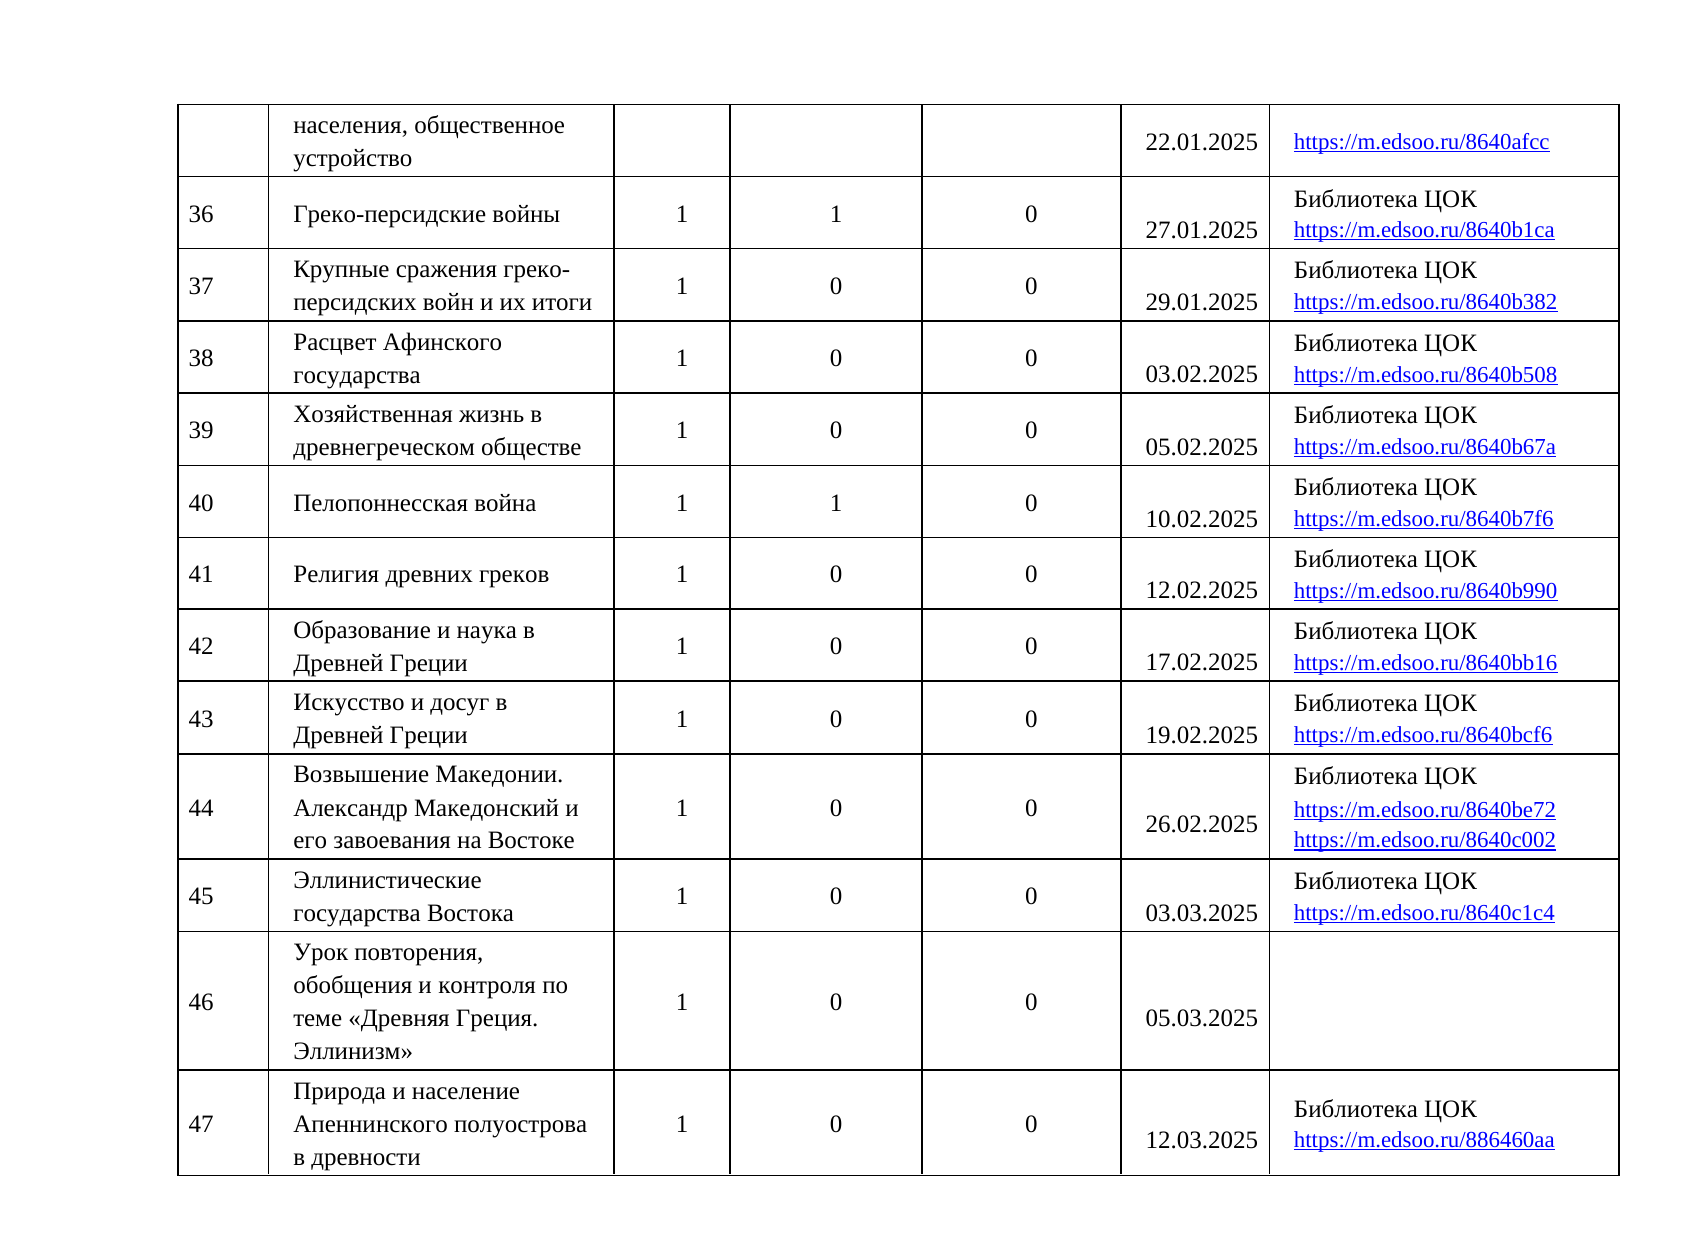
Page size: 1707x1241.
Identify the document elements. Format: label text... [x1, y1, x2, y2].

table_cell 35 [179, 105, 268, 176]
table_cell Библиотека ЦОК https://m.edsoo.ru/8640c1c4 [1270, 860, 1618, 931]
table_cell 1 [615, 466, 729, 536]
table_cell 37 [179, 249, 268, 320]
table_cell 1 [615, 394, 729, 465]
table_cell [1270, 105, 1618, 176]
table_cell 1 [615, 1071, 729, 1174]
table_cell 0 [923, 1071, 1120, 1174]
table_cell Библиотека ЦОК https://m.edsoo.ru/8640b508 [1270, 322, 1618, 392]
table_cell 0 [923, 682, 1120, 753]
table_cell 0 [923, 932, 1120, 1069]
table_cell 05.02.2025 [1122, 394, 1269, 465]
table_cell 1 [615, 538, 729, 608]
table_cell 0 [923, 860, 1120, 931]
table_cell 44 [179, 755, 268, 858]
table_cell 0 [731, 610, 921, 680]
table_cell 12.02.2025 [1122, 538, 1269, 608]
table_cell 05.03.2025 [1122, 932, 1269, 1069]
table_cell Библиотека ЦОК https://m.edsoo.ru/886460aa [1270, 1071, 1618, 1174]
table_cell Библиотека ЦОК https://m.edsoo.ru/8640bcf6 [1270, 682, 1618, 753]
table_cell Библиотека ЦОК https://m.edsoo.ru/8640b7f6 [1270, 466, 1618, 536]
table_cell 17.02.2025 [1122, 610, 1269, 680]
table_cell Библиотека ЦОК https://m.edsoo.ru/8640bb16 [1270, 610, 1618, 680]
table_cell Хозяйственная жизнь в древнегреческом обществе [269, 394, 613, 465]
table_cell 0 [923, 394, 1120, 465]
table_cell Религия древних греков [269, 538, 613, 608]
table_cell 03.02.2025 [1122, 322, 1269, 392]
table_cell Библиотека ЦОК https://m.edsoo.ru/8640b1ca [1270, 177, 1618, 247]
table_cell Библиотека ЦОК https://m.edsoo.ru/8640b67a [1270, 394, 1618, 465]
table_cell 0 [731, 755, 921, 858]
table_cell 0 [923, 466, 1120, 536]
table_cell 1 [615, 755, 729, 858]
table_cell 1 [615, 322, 729, 392]
table_cell 0 [923, 249, 1120, 320]
table_cell [1270, 932, 1618, 1069]
table_cell 41 [179, 538, 268, 608]
table_cell 1 [615, 610, 729, 680]
table_cell 12.03.2025 [1122, 1071, 1269, 1174]
table_cell 1 [615, 177, 729, 247]
table_cell 0 [731, 394, 921, 465]
table_cell 46 [179, 932, 268, 1069]
table_cell 0 [731, 538, 921, 608]
table_cell Урок повторения, обобщения и контроля по теме «Древняя Греция. Эллинизм» [269, 932, 613, 1069]
table_cell 47 [179, 1071, 268, 1174]
table_cell 0 [731, 860, 921, 931]
table_cell 0 [731, 105, 921, 176]
table_cell Библиотека ЦОК https://m.edsoo.ru/8640be72 https://m.edsoo.ru/8640c002 [1270, 755, 1618, 858]
table_cell Крупные сражения греко-персидских войн и их итоги [269, 249, 613, 320]
table_cell 0 [731, 1071, 921, 1174]
table_cell 0 [731, 682, 921, 753]
table_cell 1 [731, 466, 921, 536]
table_cell 0 [923, 538, 1120, 608]
table_cell 40 [179, 466, 268, 536]
table_cell Пелопоннесская война [269, 466, 613, 536]
table_cell 03.03.2025 [1122, 860, 1269, 931]
table_cell 0 [731, 932, 921, 1069]
table_cell Библиотека ЦОК https://m.edsoo.ru/8640b382 [1270, 249, 1618, 320]
table_cell 42 [179, 610, 268, 680]
table_cell 1 [615, 860, 729, 931]
table_cell 10.02.2025 [1122, 466, 1269, 536]
table_cell 0 [923, 322, 1120, 392]
table_cell 36 [179, 177, 268, 247]
table_cell 1 [615, 932, 729, 1069]
table_cell 0 [731, 322, 921, 392]
table_cell Библиотека ЦОК https://m.edsoo.ru/8640b990 [1270, 538, 1618, 608]
table_cell Образование и наука в Древней Греции [269, 610, 613, 680]
table_cell 0 [923, 105, 1120, 176]
table_cell Эллинистические государства Востока [269, 860, 613, 931]
table_cell Возвышение Македонии. Александр Македонский и его завоевания на Востоке [269, 755, 613, 858]
table_cell 1 [615, 682, 729, 753]
table_cell 39 [179, 394, 268, 465]
table_cell 29.01.2025 [1122, 249, 1269, 320]
table_cell 26.02.2025 [1122, 755, 1269, 858]
table_cell 1 [731, 177, 921, 247]
table_cell 27.01.2025 [1122, 177, 1269, 247]
table_cell Искусство и досуг в Древней Греции [269, 682, 613, 753]
table_cell 45 [179, 860, 268, 931]
table_cell 0 [923, 610, 1120, 680]
table_cell 1 [615, 105, 729, 176]
table_cell 22.01.2025 [1122, 105, 1269, 176]
table_cell 0 [923, 755, 1120, 858]
table_cell 0 [923, 177, 1120, 247]
table_cell Расцвет Афинского государства [269, 322, 613, 392]
table_cell Греко-персидские войны [269, 177, 613, 247]
table_cell 1 [615, 249, 729, 320]
table_cell 0 [731, 249, 921, 320]
table_cell 19.02.2025 [1122, 682, 1269, 753]
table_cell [269, 105, 613, 176]
table_cell 43 [179, 682, 268, 753]
table_cell 38 [179, 322, 268, 392]
table_cell Природа и население Апеннинского полуострова в древности [269, 1071, 613, 1174]
